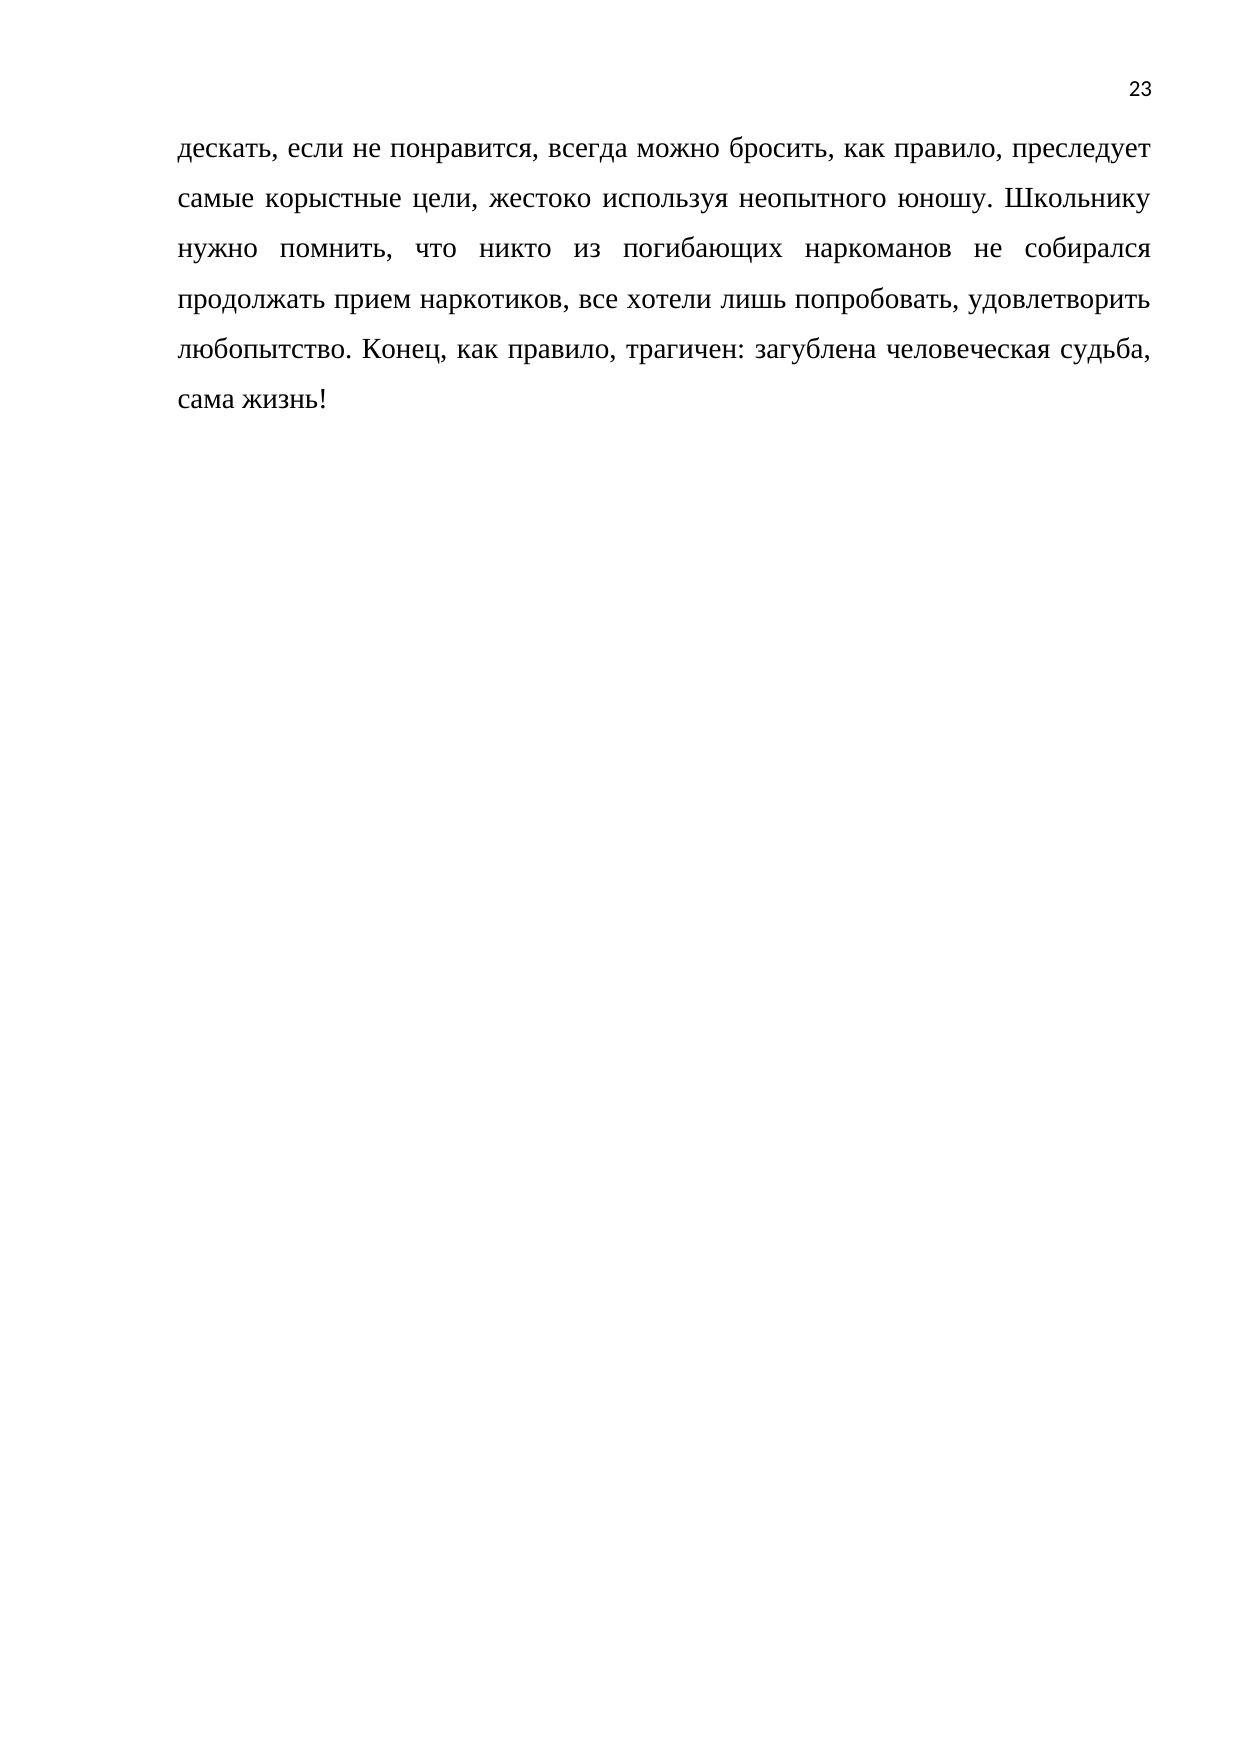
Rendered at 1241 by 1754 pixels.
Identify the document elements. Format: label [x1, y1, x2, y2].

text [177, 130, 1152, 415]
